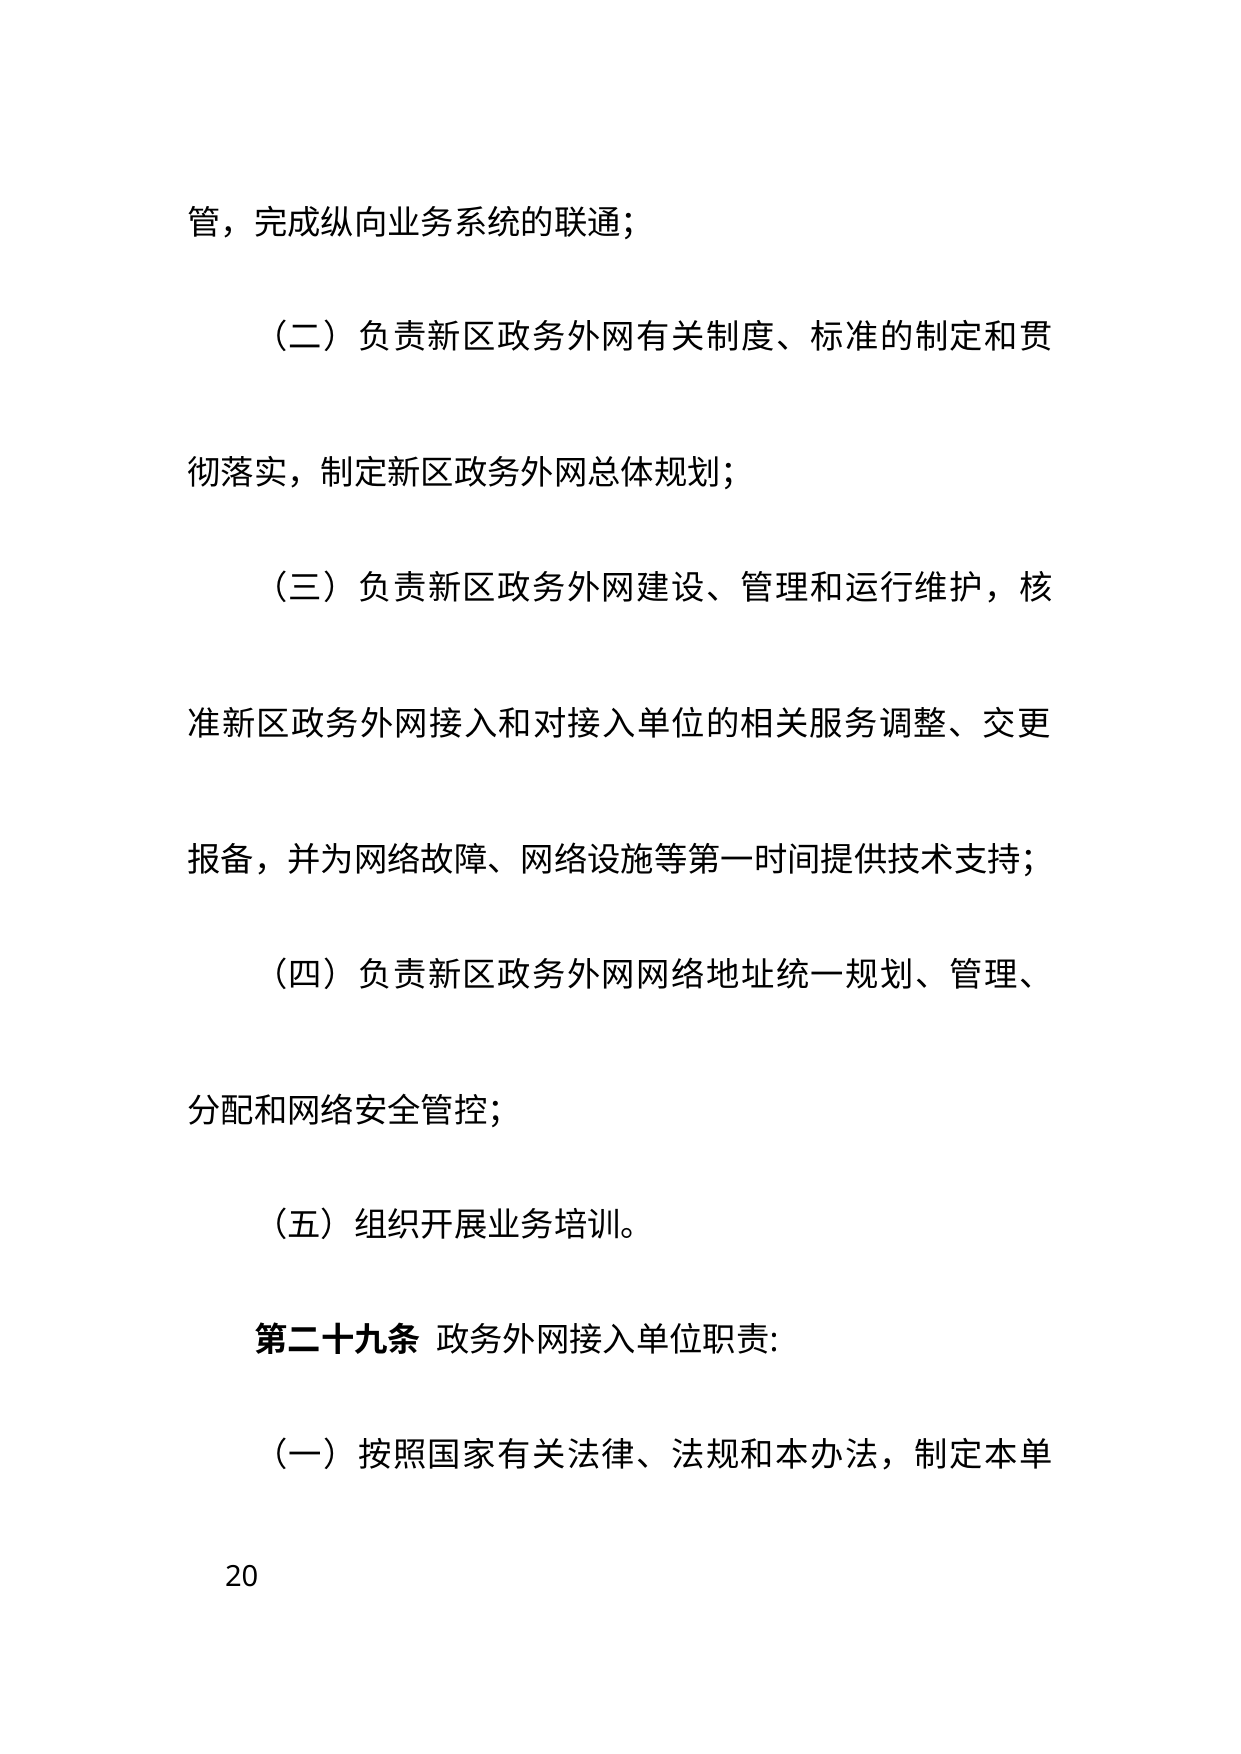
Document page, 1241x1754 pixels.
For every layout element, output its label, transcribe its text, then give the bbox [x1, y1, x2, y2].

text （五）组织开展业务培训。 [187, 1177, 1053, 1267]
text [187, 174, 1053, 265]
text （四）负责新区政务外网网络地址统一规划、管理、分配和网络安全管控； [187, 926, 1053, 1153]
text （三）负责新区政务外网建设、管理和运行维护，核准新区政务外网接入和对接入单位的相关服务调整、交更、报备，并为网络故障、网络设施等第一时间提供技术支持； [187, 540, 1053, 902]
text （二）负责新区政务外网有关制度、标准的制定和贯彻落实，制定新区政务外网总体规划； [187, 289, 1053, 516]
text 第二十九条 政务外网接入单位职责: [187, 1292, 1053, 1382]
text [187, 1406, 1053, 1497]
